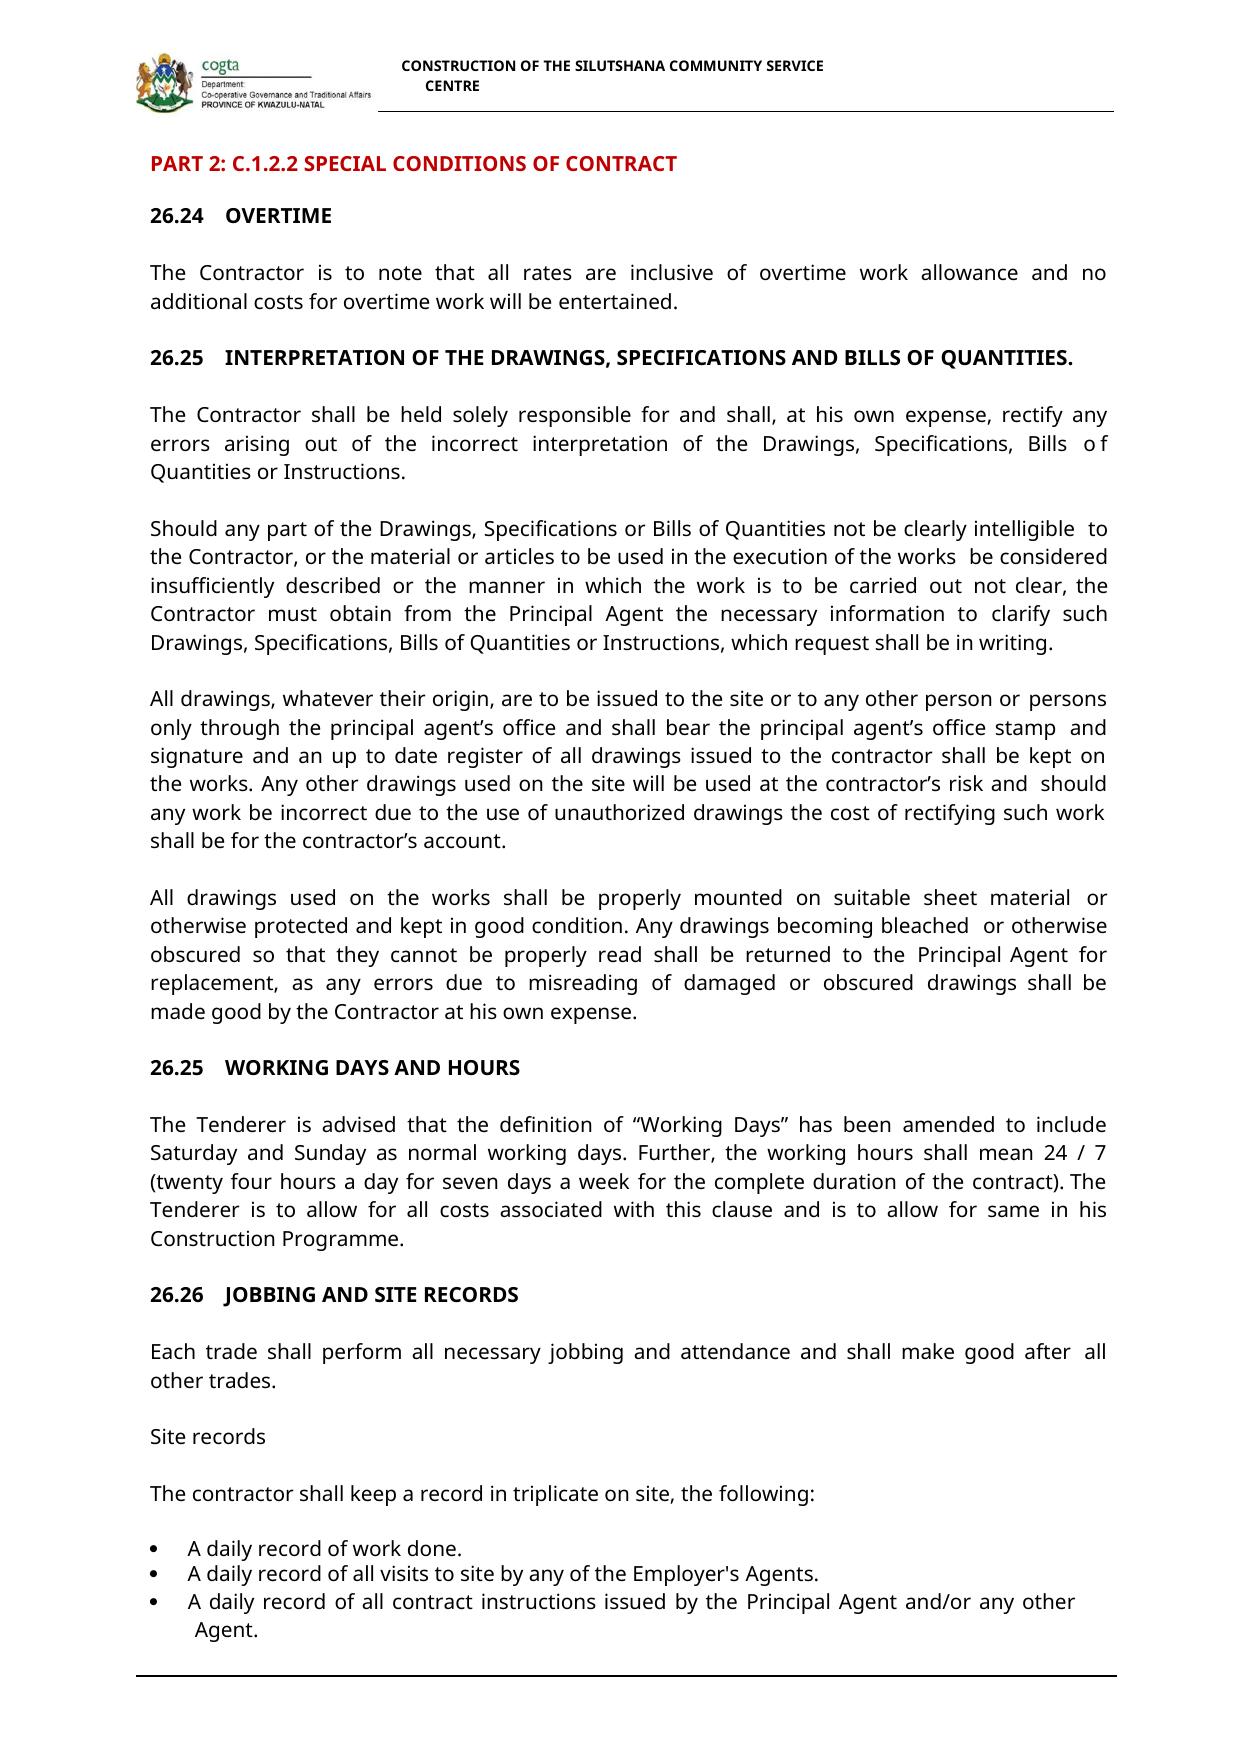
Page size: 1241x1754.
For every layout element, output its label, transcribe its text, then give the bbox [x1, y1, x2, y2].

list A daily record of all visits to site by any of the Employer's Agents. [150, 1561, 1130, 1587]
text Site records [150, 1422, 1130, 1451]
text The contractor shall keep a record in triplicate on site, the following: [150, 1479, 1130, 1508]
subtitle WORKING DAYS AND HOURS [150, 1053, 1130, 1082]
picture [136, 52, 379, 118]
subtitle OVERTIME [150, 201, 1130, 230]
list A daily record of all contract instructions issued by the Principal Agent and/or any other Agent. [150, 1587, 1107, 1644]
text The Contractor shall be held solely responsible for and shall, at his own expense, rectify any errors arising out of the incorrect interpretation of the Drawings, Specifications, Bills of Quantities or Instructions. [150, 401, 1107, 486]
text All drawings, whatever their origin, are to be issued to the site or to any other person or persons only through the principal agent’s office and shall bear the principal agent’s office stamp and signature and an up to date register of all drawings issued to the contractor shall be kept on the works. Any other drawings used on the site will be used at the contractor’s risk and should any work be incorrect due to the use of unauthorized drawings the cost of rectifying such work shall be for the contractor’s account. [150, 684, 1107, 855]
text Should any part of the Drawings, Specifications or Bills of Quantities not be clearly intelligible to the Contractor, or the material or articles to be used in the execution of the works be considered insufficiently described or the manner in which the work is to be carried out not clear, the Contractor must obtain from the Principal Agent the necessary information to clarify such Drawings, Specifications, Bills of Quantities or Instructions, which request shall be in writing. [150, 514, 1108, 656]
text All drawings used on the works shall be properly mounted on suitable sheet material or otherwise protected and kept in good condition. Any drawings becoming bleached or otherwise obscured so that they cannot be properly read shall be returned to the Principal Agent for replacement, as any errors due to misreading of damaged or obscured drawings shall be made good by the Contractor at his own expense. [150, 883, 1108, 1025]
subtitle INTERPRETATION OF THE DRAWINGS, SPECIFICATIONS AND BILLS OF QUANTITIES. [150, 343, 1130, 372]
text The Contractor is to note that all rates are inclusive of overtime work allowance and no additional costs for overtime work will be entertained. [150, 258, 1107, 315]
list A daily record of work done. [150, 1536, 1130, 1561]
text Each trade shall perform all necessary jobbing and attendance and shall make good after all other trades. [150, 1337, 1107, 1394]
subtitle JOBBING AND SITE RECORDS [150, 1280, 1130, 1309]
text The Tenderer is advised that the definition of “Working Days” has been amended to include Saturday and Sunday as normal working days. Further, the working hours shall mean 24 / 7 (twenty four hours a day for seven days a week for the complete duration of the contract). The Tenderer is to allow for all costs associated with this clause and is to allow for same in his Construction Programme. [150, 1110, 1107, 1252]
